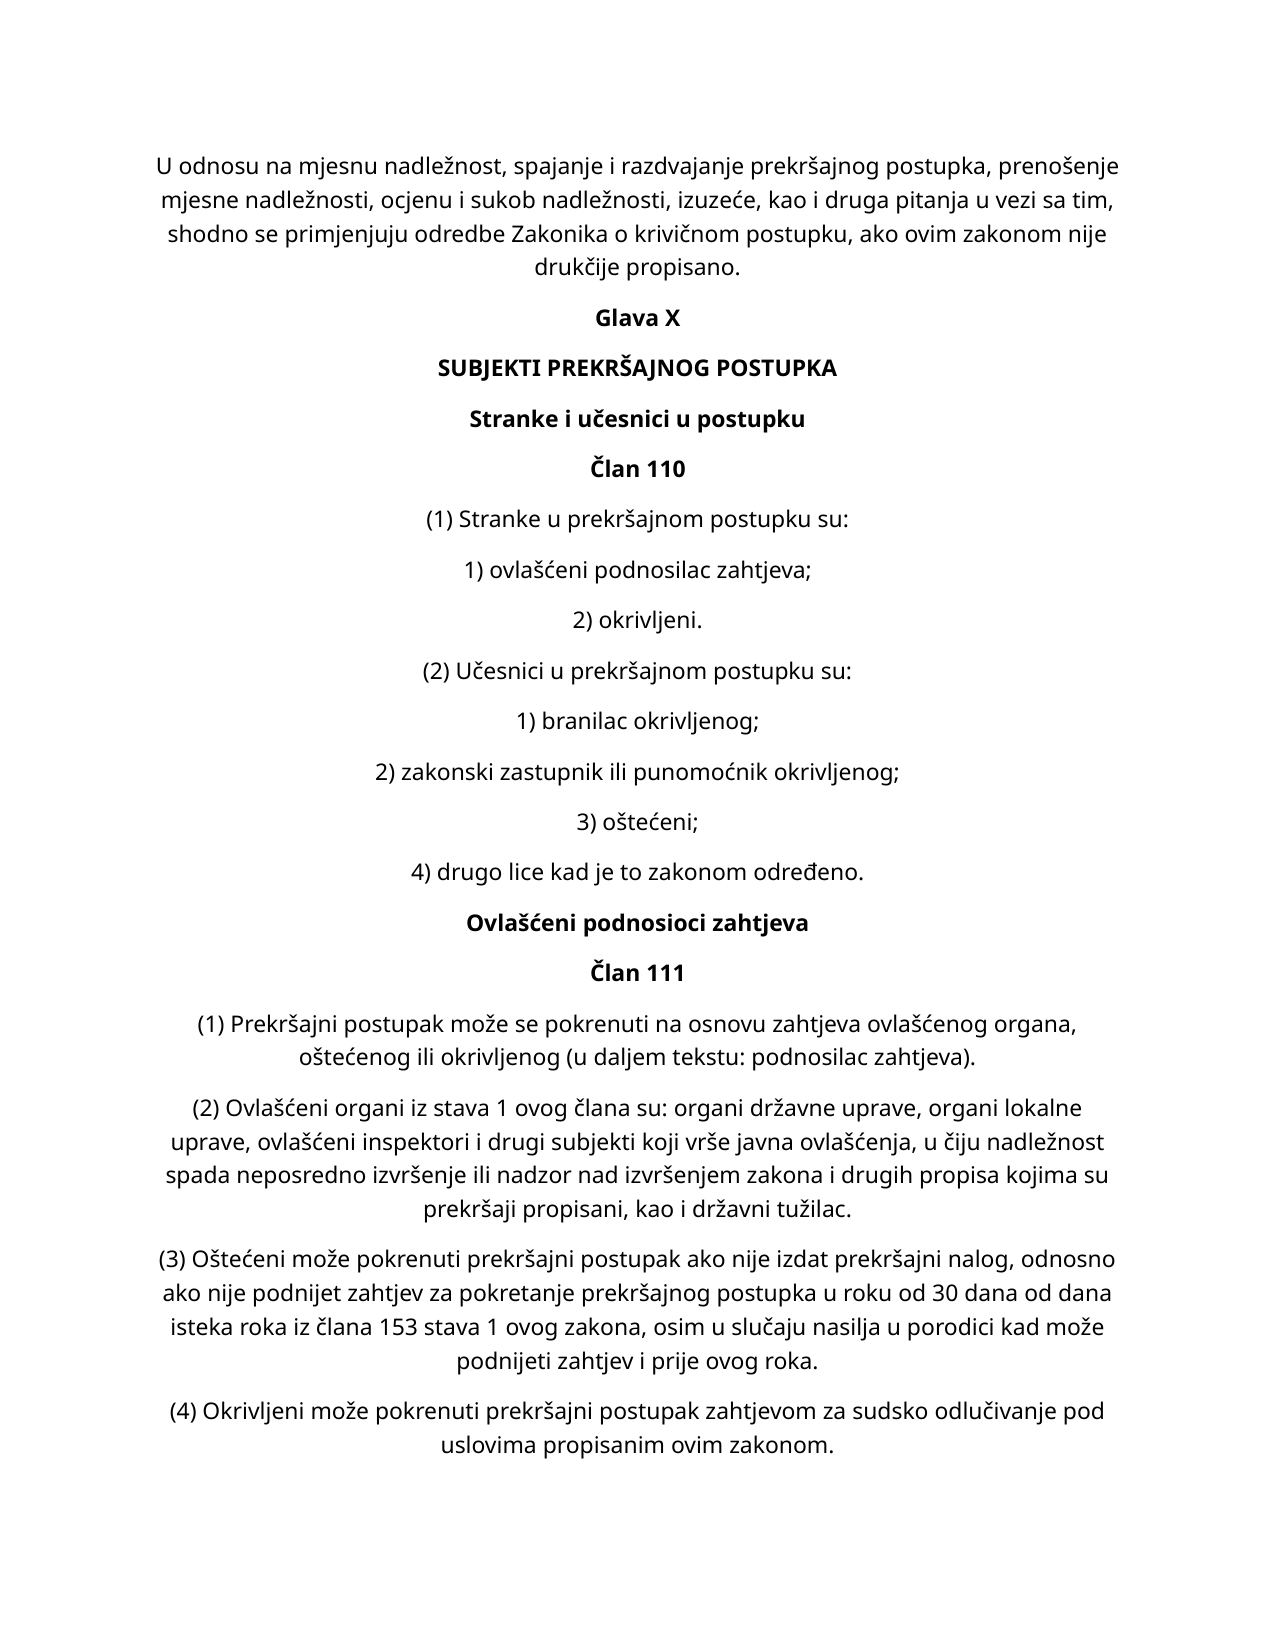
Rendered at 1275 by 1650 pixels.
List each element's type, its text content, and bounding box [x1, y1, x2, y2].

text SUBJEKTI PREKRŠAJNOG POSTUPKA [150, 352, 1125, 383]
text Ovlašćeni podnosioci zahtjeva [150, 907, 1125, 938]
text Stranke i učesnici u postupku [150, 402, 1125, 434]
text (2) Učesnici u prekršajnom postupku su: [150, 654, 1125, 686]
text (1) Stranke u prekršajnom postupku su: [150, 503, 1125, 534]
text (2) Ovlašćeni organi iz stava 1 ovog člana su: organi državne uprave, organi lokalne uprave, ovlašćeni inspektori i drugi subjekti koji vrše javna ovlašćenja, u čiju nadležnost spada neposredno izvršenje ili nadzor nad izvršenjem zakona i drugih propisa kojima su prekršaji propisani, kao i državni tužilac. [150, 1092, 1125, 1224]
text 2) zakonski zastupnik ili punomoćnik okrivljenog; [150, 755, 1125, 787]
text 3) oštećeni; [150, 806, 1125, 837]
text (1) Prekršajni postupak može se pokrenuti na osnovu zahtjeva ovlašćenog organa, oštećenog ili okrivljenog (u daljem tekstu: podnosilac zahtjeva). [150, 1007, 1125, 1072]
text Član 110 [150, 453, 1125, 484]
text 1) branilac okrivljenog; [150, 705, 1125, 736]
text 1) ovlašćeni podnosilac zahtjeva; [150, 554, 1125, 585]
text U odnosu na mjesnu nadležnost, spajanje i razdvajanje prekršajnog postupka, prenošenje mjesne nadležnosti, ocjenu i sukob nadležnosti, izuzeće, kao i druga pitanja u vezi sa tim, shodno se primjenjuju odredbe Zakonika o krivičnom postupku, ako ovim zakonom nije drukčije propisano. [150, 150, 1125, 282]
text 4) drugo lice kad je to zakonom određeno. [150, 856, 1125, 887]
text 2) okrivljeni. [150, 604, 1125, 635]
text (4) Okrivljeni može pokrenuti prekršajni postupak zahtjevom za sudsko odlučivanje pod uslovima propisanim ovim zakonom. [150, 1395, 1125, 1460]
text (3) Oštećeni može pokrenuti prekršajni postupak ako nije izdat prekršajni nalog, odnosno ako nije podnijet zahtjev za pokretanje prekršajnog postupka u roku od 30 dana od dana isteka roka iz člana 153 stava 1 ovog zakona, osim u slučaju nasilja u porodici kad može podnijeti zahtjev i prije ovog roka. [150, 1243, 1125, 1376]
text Glava X [150, 302, 1125, 333]
text Član 111 [150, 957, 1125, 988]
